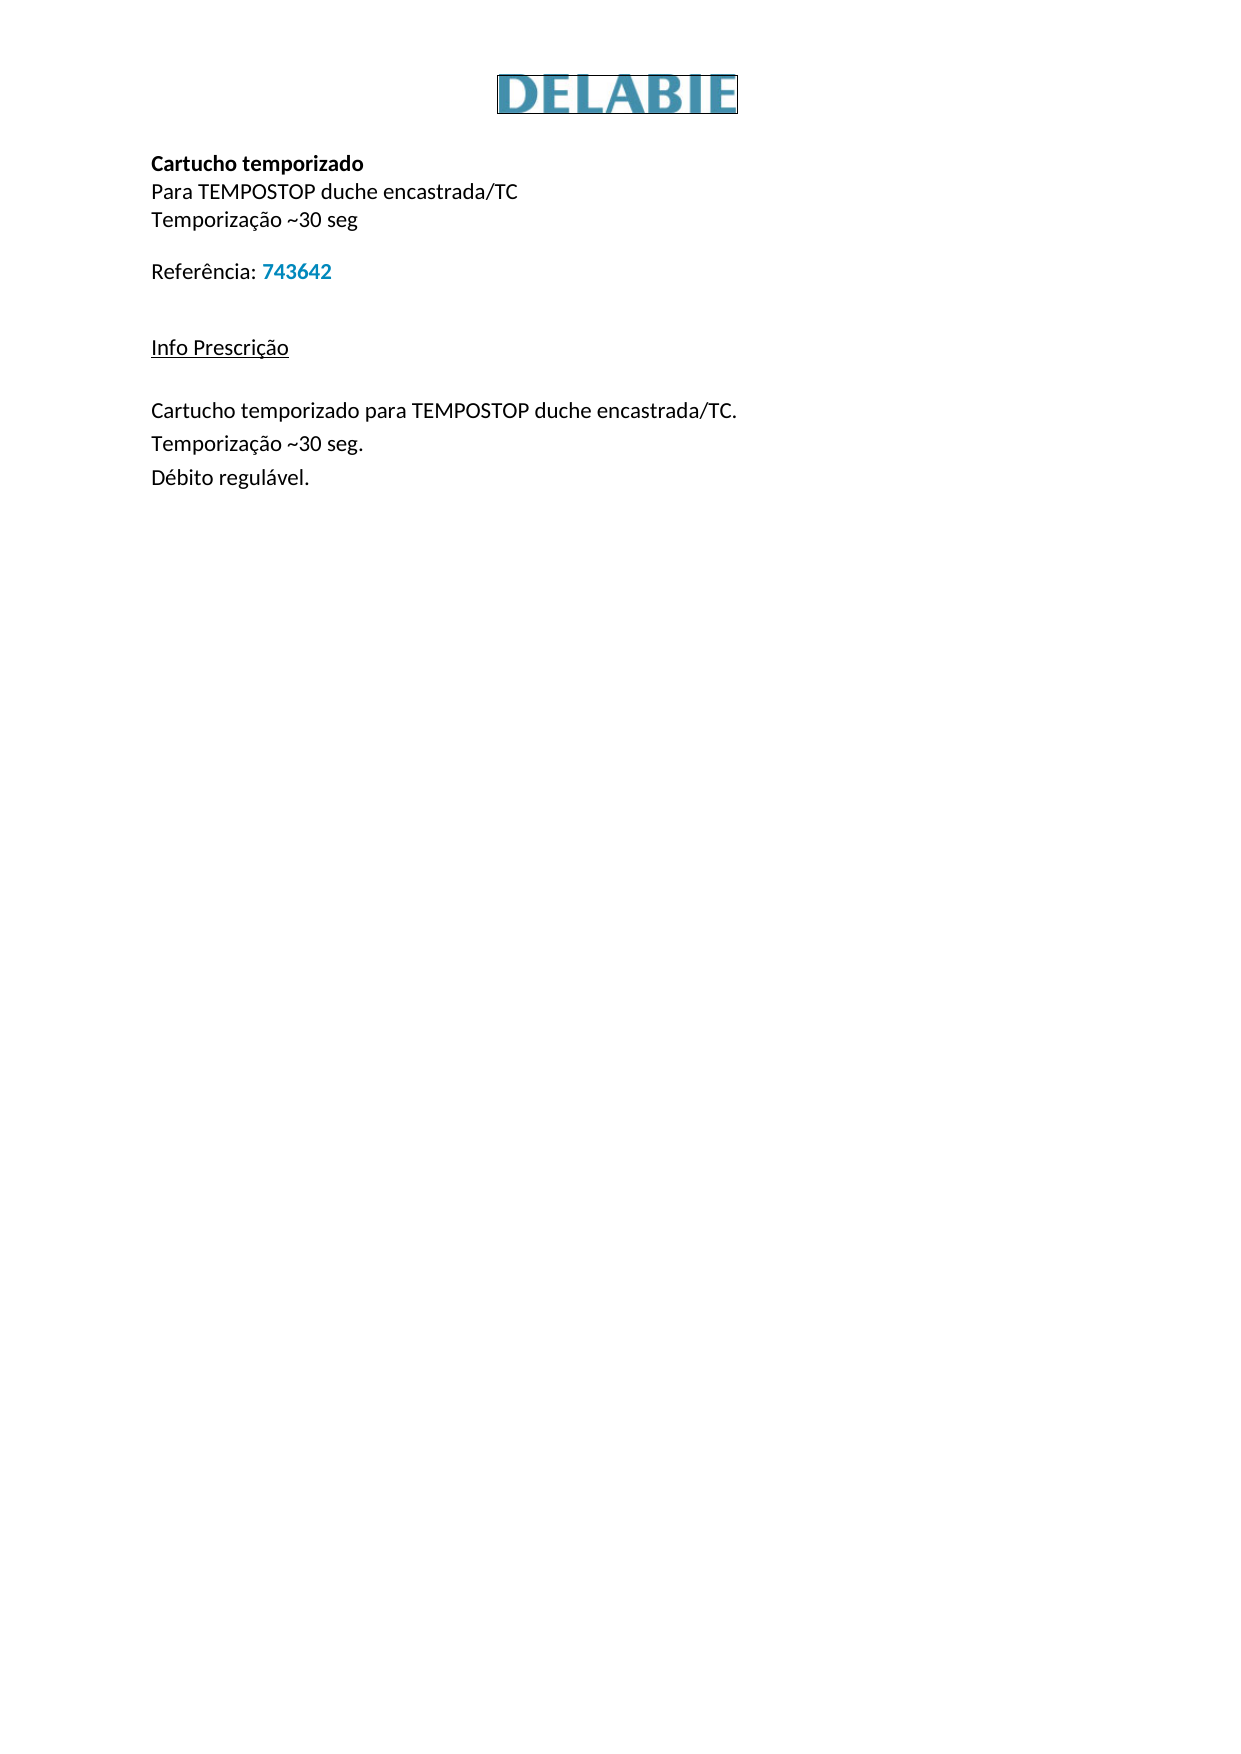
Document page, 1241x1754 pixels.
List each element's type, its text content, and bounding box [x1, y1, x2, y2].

text Referência: 743642 [151, 257, 1084, 285]
text Débito regulável. [151, 463, 1084, 491]
text Para TEMPOSTOP duche encastrada/TC [151, 177, 1084, 205]
picture [498, 76, 737, 113]
text Temporização ~30 seg [151, 205, 1084, 233]
text Info Prescrição [151, 333, 1084, 361]
text Temporização ~30 seg. [151, 429, 1084, 458]
text Cartucho temporizado para TEMPOSTOP duche encastrada/TC. [151, 396, 1084, 424]
text Cartucho temporizado [151, 149, 1084, 177]
